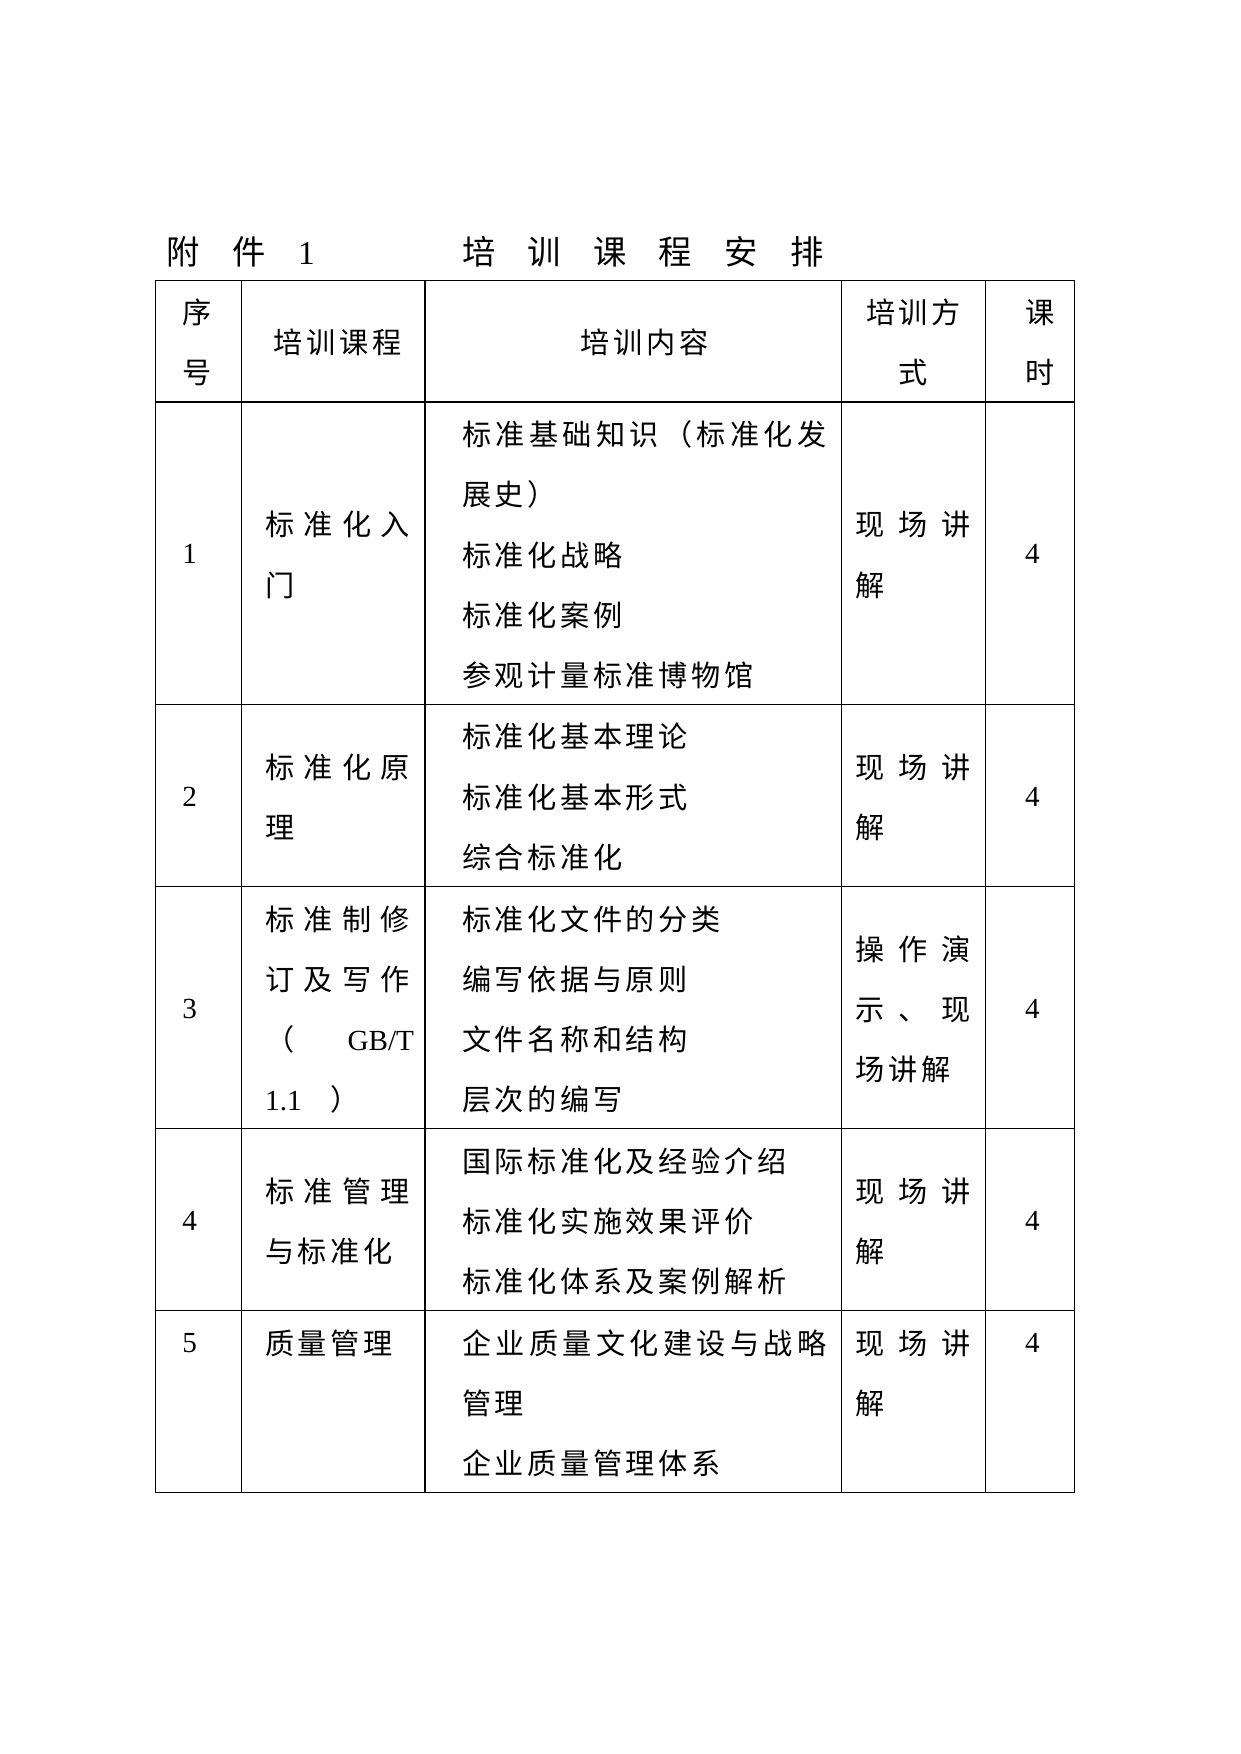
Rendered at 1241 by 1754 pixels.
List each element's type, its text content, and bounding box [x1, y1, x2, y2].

table_cell 5 [156, 1311, 241, 1492]
text 附件1 培训课程安排 [167, 219, 1085, 280]
table_cell 标准制修订及写作（GB/T 1.1） [242, 887, 424, 1128]
table_cell 现场讲解 [842, 1311, 985, 1492]
table_cell 质量管理 [242, 1311, 424, 1492]
table_header 培训方式 [842, 281, 985, 401]
table_cell 现场讲解 [842, 705, 985, 886]
table_cell 4 [986, 1311, 1074, 1492]
table_cell 现场讲解 [842, 1129, 985, 1310]
table_cell 标准化文件的分类 编写依据与原则 文件名称和结构 层次的编写 [426, 887, 841, 1128]
table_cell 国际标准化及经验介绍 标准化实施效果评价 标准化体系及案例解析 [426, 1129, 841, 1310]
table_cell 标准化原理 [242, 705, 424, 886]
table_header 序号 [156, 281, 241, 401]
table_cell 4 [986, 1129, 1074, 1310]
table_cell 4 [986, 403, 1074, 704]
table_cell 2 [156, 705, 241, 886]
table_cell 标准化基本理论 标准化基本形式 综合标准化 [426, 705, 841, 886]
table_cell 标准化入门 [242, 403, 424, 704]
table_cell 4 [156, 1129, 241, 1310]
table_cell 1 [156, 403, 241, 704]
table_cell 现场讲解 [842, 403, 985, 704]
table_header 培训内容 [426, 281, 841, 401]
table_header 培训课程 [242, 281, 424, 401]
table_cell 4 [986, 705, 1074, 886]
table_cell 4 [986, 887, 1074, 1128]
table_cell 3 [156, 887, 241, 1128]
table_cell 操作演示、现场讲解 [842, 887, 985, 1128]
table_header 课时 [986, 281, 1074, 401]
table_cell 标准管理与标准化 [242, 1129, 424, 1310]
table_cell 标准基础知识（标准化发展史） 标准化战略 标准化案例 参观计量标准博物馆 [426, 403, 841, 704]
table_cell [426, 1311, 841, 1492]
